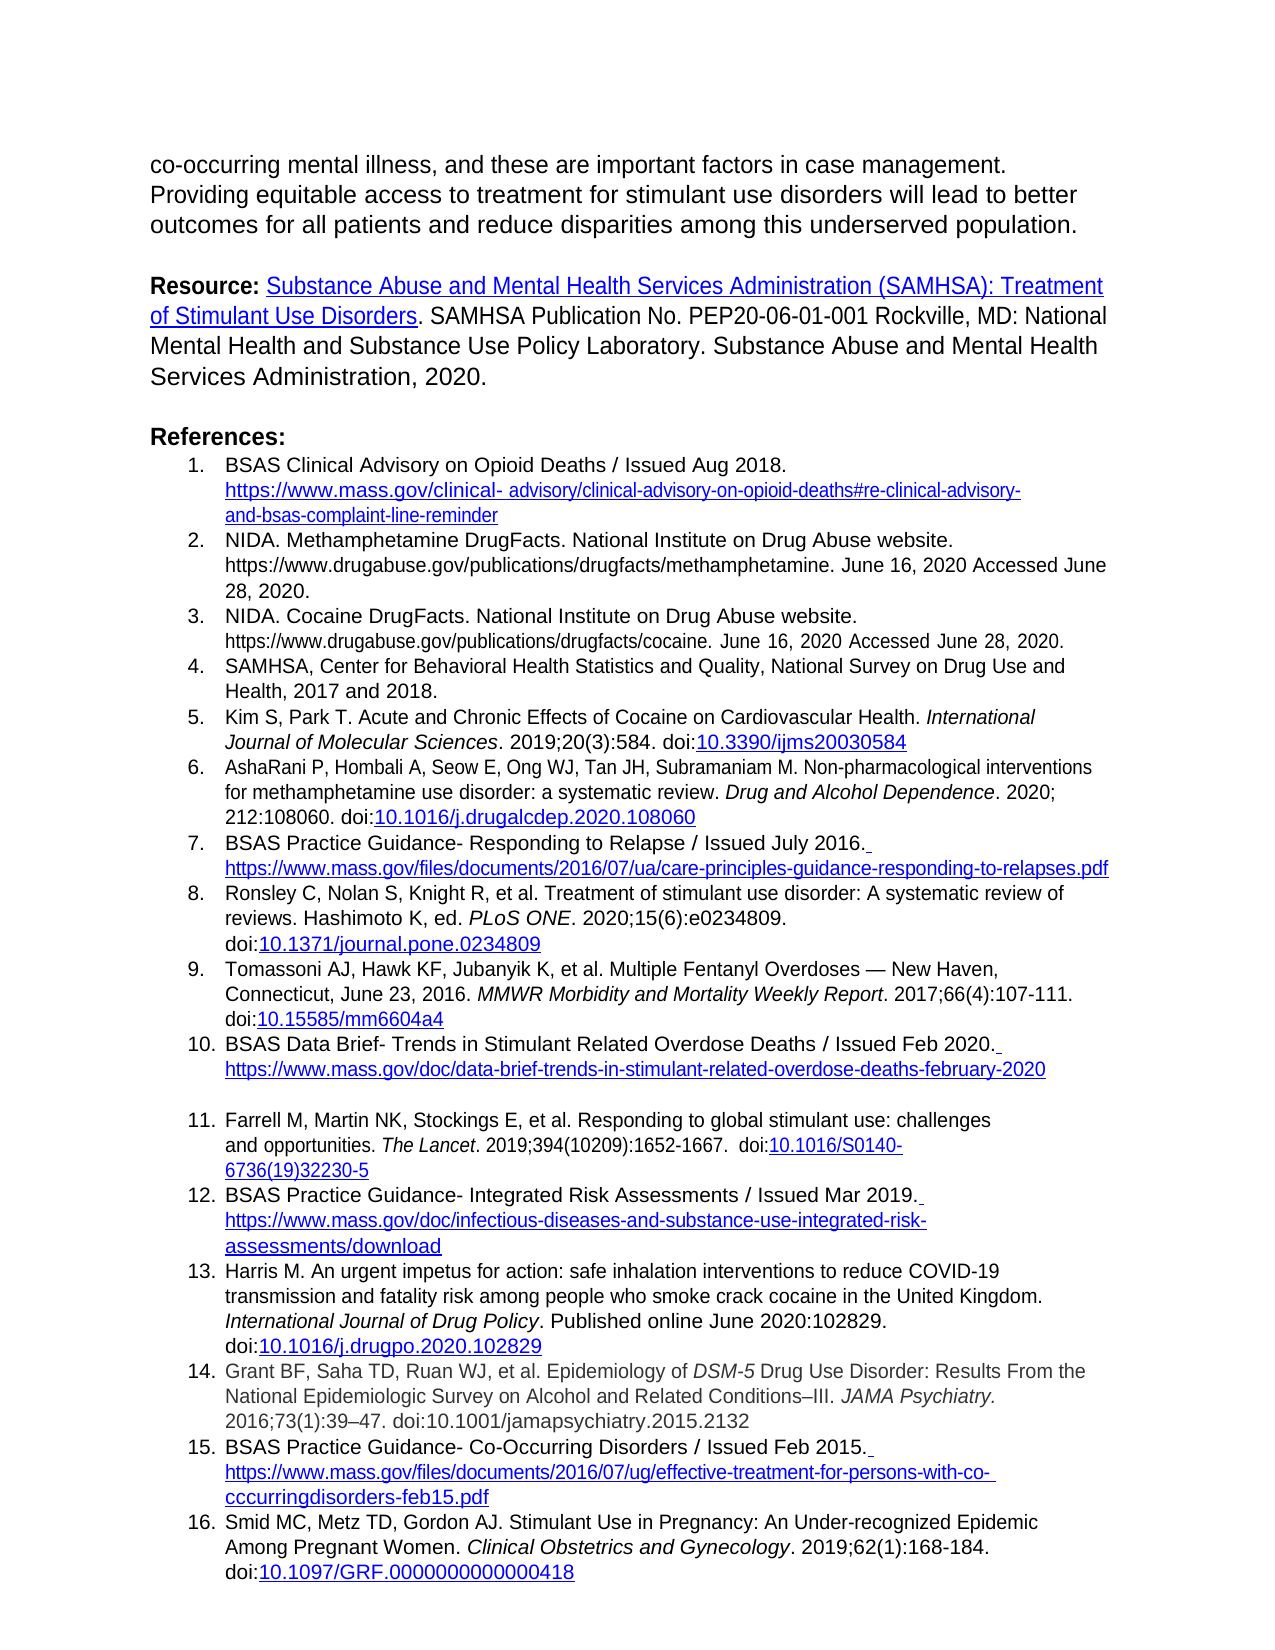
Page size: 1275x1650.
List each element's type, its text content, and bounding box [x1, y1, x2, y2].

list BSAS Practice Guidance- Responding to Relapse / Issued July 2016. https://www.mass.gov/files/documents/2016/07/ua/care-principles-guidance-responding-to-relapses.pdf [187, 831, 1124, 879]
list Tomassoni AJ, Hawk KF, Jubanyik K, et al. Multiple Fentanyl Overdoses — New Haven, Connecticut, June 23, 2016. MMWR Morbidity and Mortality Weekly Report. 2017;66(4):107-111. doi:10.15585/mm6604a4 [187, 956, 1113, 1031]
text co-occurring mental illness, and these are important factors in case management. Providing equitable access to treatment for stimulant use disorders will lead to better outcomes for all patients and reduce disparities among this underserved population. [150, 150, 1089, 239]
list Farrell M, Martin NK, Stockings E, et al. Responding to global stimulant use: challenges and opportunities. The Lancet. 2019;394(10209):1652-1667. doi:10.1016/S0140-6736(19)32230-5 [187, 1108, 1016, 1182]
list BSAS Data Brief- Trends in Stimulant Related Overdose Deaths / Issued Feb 2020. https://www.mass.gov/doc/data-brief-trends-in-stimulant-related-overdose-deaths-february-2020 [187, 1032, 1062, 1081]
list NIDA. Cocaine DrugFacts. National Institute on Drug Abuse website. https://www.drugabuse.gov/publications/drugfacts/cocaine. June 16, 2020 Accessed June 28, 2020. [187, 604, 1072, 653]
text Resource: Substance Abuse and Mental Health Services Administration (SAMHSA): Treatment of Stimulant Use Disorders. SAMHSA Publication No. PEP20-06-01-001 Rockville, MD: National Mental Health and Substance Use Policy Laboratory. Substance Abuse and Mental Health Services Administration, 2020. [150, 271, 1114, 390]
list Smid MC, Metz TD, Gordon AJ. Stimulant Use in Pregnancy: An Under-recognized Epidemic Among Pregnant Women. Clinical Obstetrics and Gynecology. 2019;62(1):168-184. doi:10.1097/GRF.0000000000000418 [187, 1510, 1058, 1584]
list Harris M. An urgent impetus for action: safe inhalation interventions to reduce COVID-19 transmission and fatality risk among people who smoke crack cocaine in the United Kingdom. International Journal of Drug Policy. Published online June 2020:102829. doi:10.1016/j.drugpo.2020.102829 [187, 1259, 1105, 1358]
list Grant BF, Saha TD, Ruan WJ, et al. Epidemiology of DSM-5 Drug Use Disorder: Results From the National Epidemiologic Survey on Alcohol and Related Conditions–III. JAMA Psychiatry. 2016;73(1):39–47. doi:10.1001/jamapsychiatry.2015.2132 [187, 1359, 1104, 1433]
list BSAS Practice Guidance- Integrated Risk Assessments / Issued Mar 2019. https://www.mass.gov/doc/infectious-diseases-and-substance-use-integrated-risk- assessments/download [187, 1183, 929, 1257]
subtitle References: [150, 422, 1135, 451]
list SAMHSA, Center for Behavioral Health Statistics and Quality, National Survey on Drug Use and Health, 2017 and 2018. [187, 654, 1088, 703]
list Ronsley C, Nolan S, Knight R, et al. Treatment of stimulant use disorder: A systematic review of reviews. Hashimoto K, ed. PLoS ONE. 2020;15(6):e0234809. doi:10.1371/journal.pone.0234809 [187, 881, 1101, 955]
list AshaRani P, Hombali A, Seow E, Ong WJ, Tan JH, Subramaniam M. Non-pharmacological interventions for methamphetamine use disorder: a systematic review. Drug and Alcohol Dependence. 2020; 212:108060. doi:10.1016/j.drugalcdep.2020.108060 [187, 755, 1115, 829]
list BSAS Practice Guidance- Co-Occurring Disorders / Issued Feb 2015. https://www.mass.gov/files/documents/2016/07/ug/effective-treatment-for-persons-with-co- cccurringdisorders-feb15.pdf [187, 1434, 1028, 1509]
list Kim S, Park T. Acute and Chronic Effects of Cocaine on Cardiovascular Health. International Journal of Molecular Sciences. 2019;20(3):584. doi:10.3390/ijms20030584 [187, 705, 1080, 754]
list BSAS Clinical Advisory on Opioid Deaths / Issued Aug 2018. https://www.mass.gov/clinical- advisory/clinical-advisory-on-opioid-deaths#re-clinical-advisory-and-bsas-complaint-line-reminder [187, 453, 1055, 527]
list NIDA. Methamphetamine DrugFacts. National Institute on Drug Abuse website. https://www.drugabuse.gov/publications/drugfacts/methamphetamine. June 16, 2020 Accessed June 28, 2020. [187, 528, 1119, 602]
